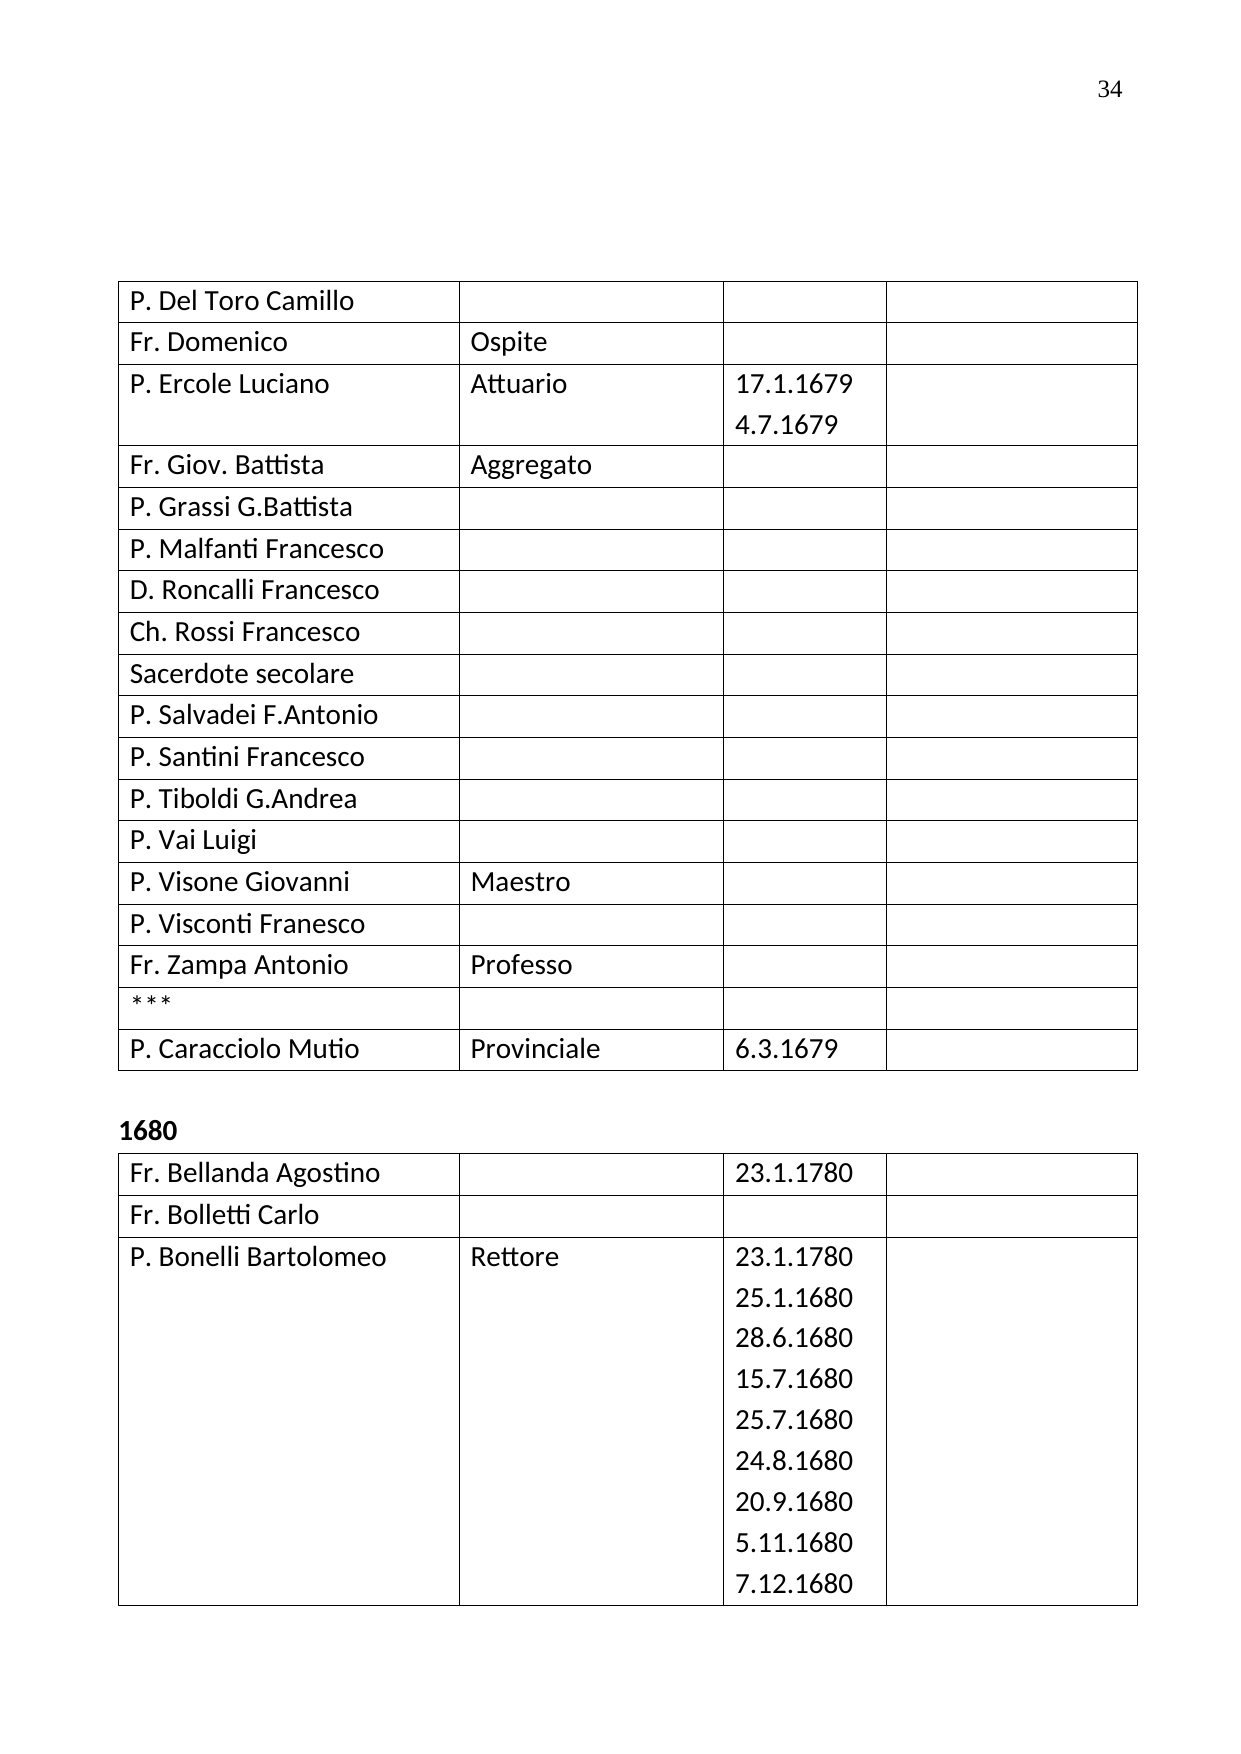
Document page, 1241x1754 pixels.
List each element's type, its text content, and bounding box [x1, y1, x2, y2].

table_cell [887, 282, 1137, 322]
table_cell Fr. Zampa Antonio [119, 946, 459, 987]
table_cell [724, 780, 886, 820]
table_cell [887, 488, 1137, 529]
table_cell Fr. Domenico [119, 323, 459, 364]
table_cell Fr. Giov. Battista [119, 446, 459, 487]
table_cell [724, 863, 886, 904]
table_cell [460, 488, 723, 529]
table_cell [887, 365, 1137, 445]
table_cell [460, 530, 723, 570]
table_cell [460, 821, 723, 862]
table_cell [724, 613, 886, 654]
table_cell *** [119, 988, 459, 1029]
table_cell [724, 488, 886, 529]
table_cell [887, 530, 1137, 570]
table_cell P. Santini Francesco [119, 738, 459, 779]
table_cell [724, 905, 886, 945]
table_cell [887, 655, 1137, 695]
table_cell Sacerdote secolare [119, 655, 459, 695]
table_cell 6.3.1679 [724, 1030, 886, 1070]
table_cell [460, 905, 723, 945]
table_cell [887, 821, 1137, 862]
table_cell [724, 446, 886, 487]
table_cell Provinciale [460, 1030, 723, 1070]
table_cell P. Ercole Luciano [119, 365, 459, 445]
table_header [460, 1154, 723, 1195]
table_cell [724, 1196, 886, 1237]
table_cell Rettore [460, 1238, 723, 1605]
table_header Fr. Bellanda Agostino [119, 1154, 459, 1195]
table_cell Ospite [460, 323, 723, 364]
table_cell [460, 988, 723, 1029]
table_cell P. Tiboldi G.Andrea [119, 780, 459, 820]
table_cell [460, 780, 723, 820]
table_cell P. Visconti Franesco [119, 905, 459, 945]
table_cell [460, 738, 723, 779]
table_cell [887, 571, 1137, 612]
table_cell [724, 571, 886, 612]
table_cell [887, 1030, 1137, 1070]
table_cell P. Caracciolo Mutio [119, 1030, 459, 1070]
table_cell [887, 738, 1137, 779]
table_cell [460, 282, 723, 322]
table_cell [460, 655, 723, 695]
table_cell [724, 282, 886, 322]
table_cell [724, 988, 886, 1029]
table_cell Maestro [460, 863, 723, 904]
table_cell P. Vai Luigi [119, 821, 459, 862]
text 1680 [118, 1112, 1122, 1148]
table_cell [460, 571, 723, 612]
table_cell 23.1.1780 25.1.1680 28.6.1680 15.7.1680 25.7.1680 24.8.1680 20.9.1680 5.11.1680 7.12.1680 [724, 1238, 886, 1605]
table_cell [887, 323, 1137, 364]
table_cell [460, 696, 723, 737]
table_cell [887, 1196, 1137, 1237]
table_cell [887, 1238, 1137, 1605]
table_cell [724, 946, 886, 987]
table_cell Professo [460, 946, 723, 987]
table_cell [887, 613, 1137, 654]
table_cell [887, 946, 1137, 987]
table_header 23.1.1780 [724, 1154, 886, 1195]
table_cell [724, 323, 886, 364]
table_cell [460, 613, 723, 654]
table_cell Attuario [460, 365, 723, 445]
table_header [887, 1154, 1137, 1195]
table_cell [887, 696, 1137, 737]
table_cell Aggregato [460, 446, 723, 487]
table_cell P. Malfanti Francesco [119, 530, 459, 570]
table_cell D. Roncalli Francesco [119, 571, 459, 612]
table_cell P. Visone Giovanni [119, 863, 459, 904]
table_cell [724, 655, 886, 695]
table_cell [724, 738, 886, 779]
table_cell [724, 821, 886, 862]
table_cell P. Del Toro Camillo [119, 282, 459, 322]
table_cell P. Grassi G.Battista [119, 488, 459, 529]
table_cell 17.1.1679 4.7.1679 [724, 365, 886, 445]
table_cell Fr. Bolletti Carlo [119, 1196, 459, 1237]
table_cell [460, 1196, 723, 1237]
table_cell [724, 530, 886, 570]
table_cell [887, 780, 1137, 820]
table_cell [724, 696, 886, 737]
table_cell [887, 905, 1137, 945]
table_cell P. Salvadei F.Antonio [119, 696, 459, 737]
table_cell [887, 988, 1137, 1029]
table_cell Ch. Rossi Francesco [119, 613, 459, 654]
table_cell [887, 863, 1137, 904]
table_cell P. Bonelli Bartolomeo [119, 1238, 459, 1605]
table_cell [887, 446, 1137, 487]
